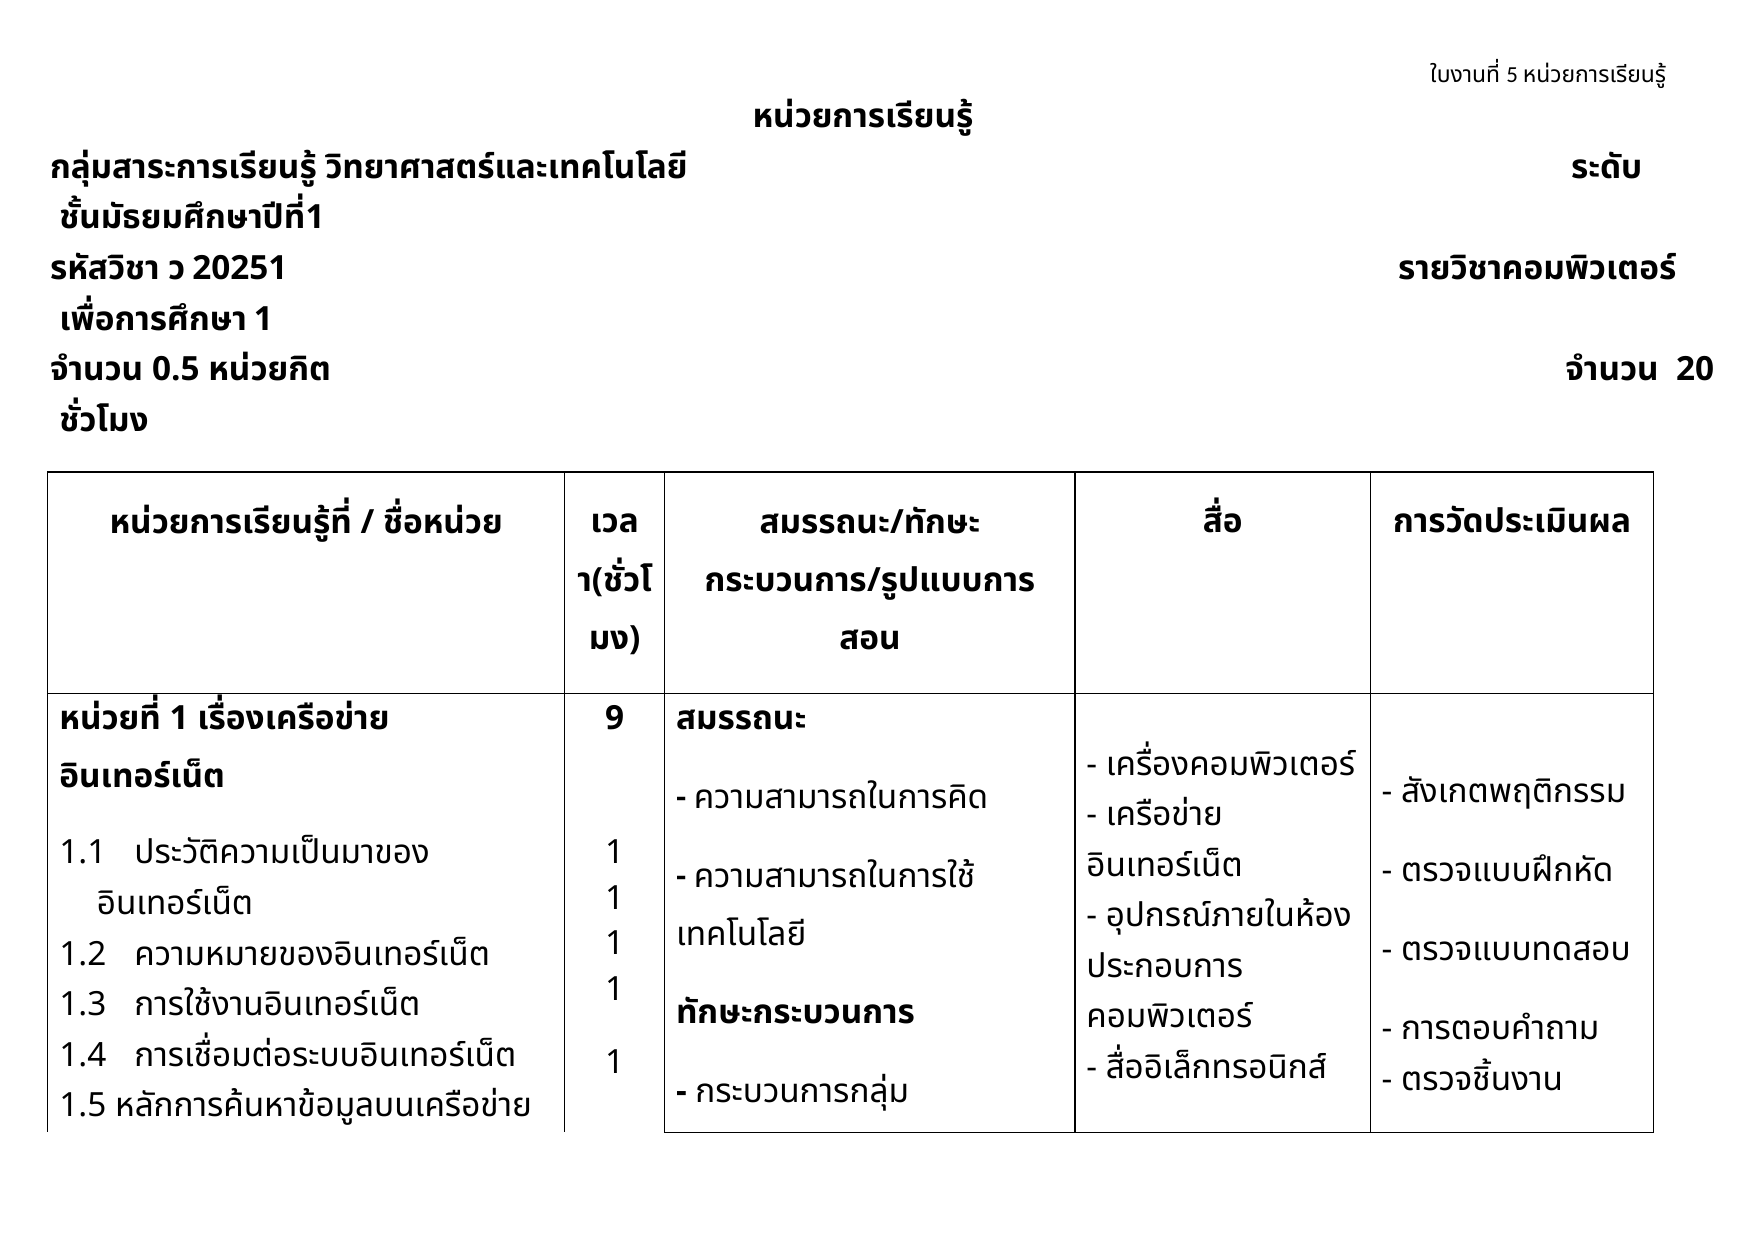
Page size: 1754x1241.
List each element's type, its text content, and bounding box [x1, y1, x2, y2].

table_header หน่วยการเรียนรู้ที่ / ชื่อหน่วย [48, 473, 564, 693]
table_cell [48, 827, 564, 1132]
table_cell สมรรถนะ - ความสามารถในการคิด - ความสามารถในการใช้เทคโนโลยี ทักษะกระบวนการ - กระบวนการกลุ่ม - กระบวนการแบบสืบเสาะหาความรู้ (5E) - กระบวนการสร้างเจตคติ - กระบวนการปฏิบัติ รูปแบบการสอน - เรียนรู้แบบร่วมมือ - สังเกต / รับรู้ - ถาม / ตอบ - ทำตามแบบ - ทำเองโดยไม่มีแบบ - ฝึกให้ชำนาญ [665, 694, 1074, 1132]
table_header สมรรถนะ/ทักษะกระบวนการ/รูปแบบการสอน [665, 473, 1074, 693]
table_cell 1 1 1 1 1 1 1 1 1 [565, 827, 664, 1132]
text กลุ่มสาระการเรียนรู้ วิทยาศาสตร์และเทคโนโลยี ระดับชั้นมัธยมศึกษาปีที่1 [50, 143, 1662, 244]
text จำนวน 0.5 หน่วยกิต จำนวน 20 ชั่วโมง [50, 345, 1731, 446]
table_header การวัดประเมินผล [1371, 473, 1653, 693]
table_header เวลา(ชั่วโมง) [565, 473, 664, 693]
text หน่วยการเรียนรู้ [59, 92, 1666, 143]
table_header สื่อ [1076, 473, 1370, 693]
table_cell หน่วยที่ 1 เรื่องเครือข่ายอินเทอร์เน็ต [48, 694, 564, 827]
table_cell - เครื่องคอมพิวเตอร์ - เครือข่ายอินเทอร์เน็ต - อุปกรณ์ภายในห้องประกอบการคอมพิวเตอร์ - สื่ออิเล็กทรอนิกส์ - Power Point - ใบความรู้ - ใบงาน [1076, 694, 1370, 1132]
table_cell 9 [565, 694, 664, 827]
text รหัสวิชา ว20251 รายวิชาคอมพิวเตอร์เพื่อการศึกษา1 [50, 244, 1731, 345]
table_cell - สังเกตพฤติกรรม - ตรวจแบบฝึกหัด - ตรวจแบบทดสอบ - การตอบคำถาม - ตรวจชิ้นงาน [1371, 694, 1653, 1132]
